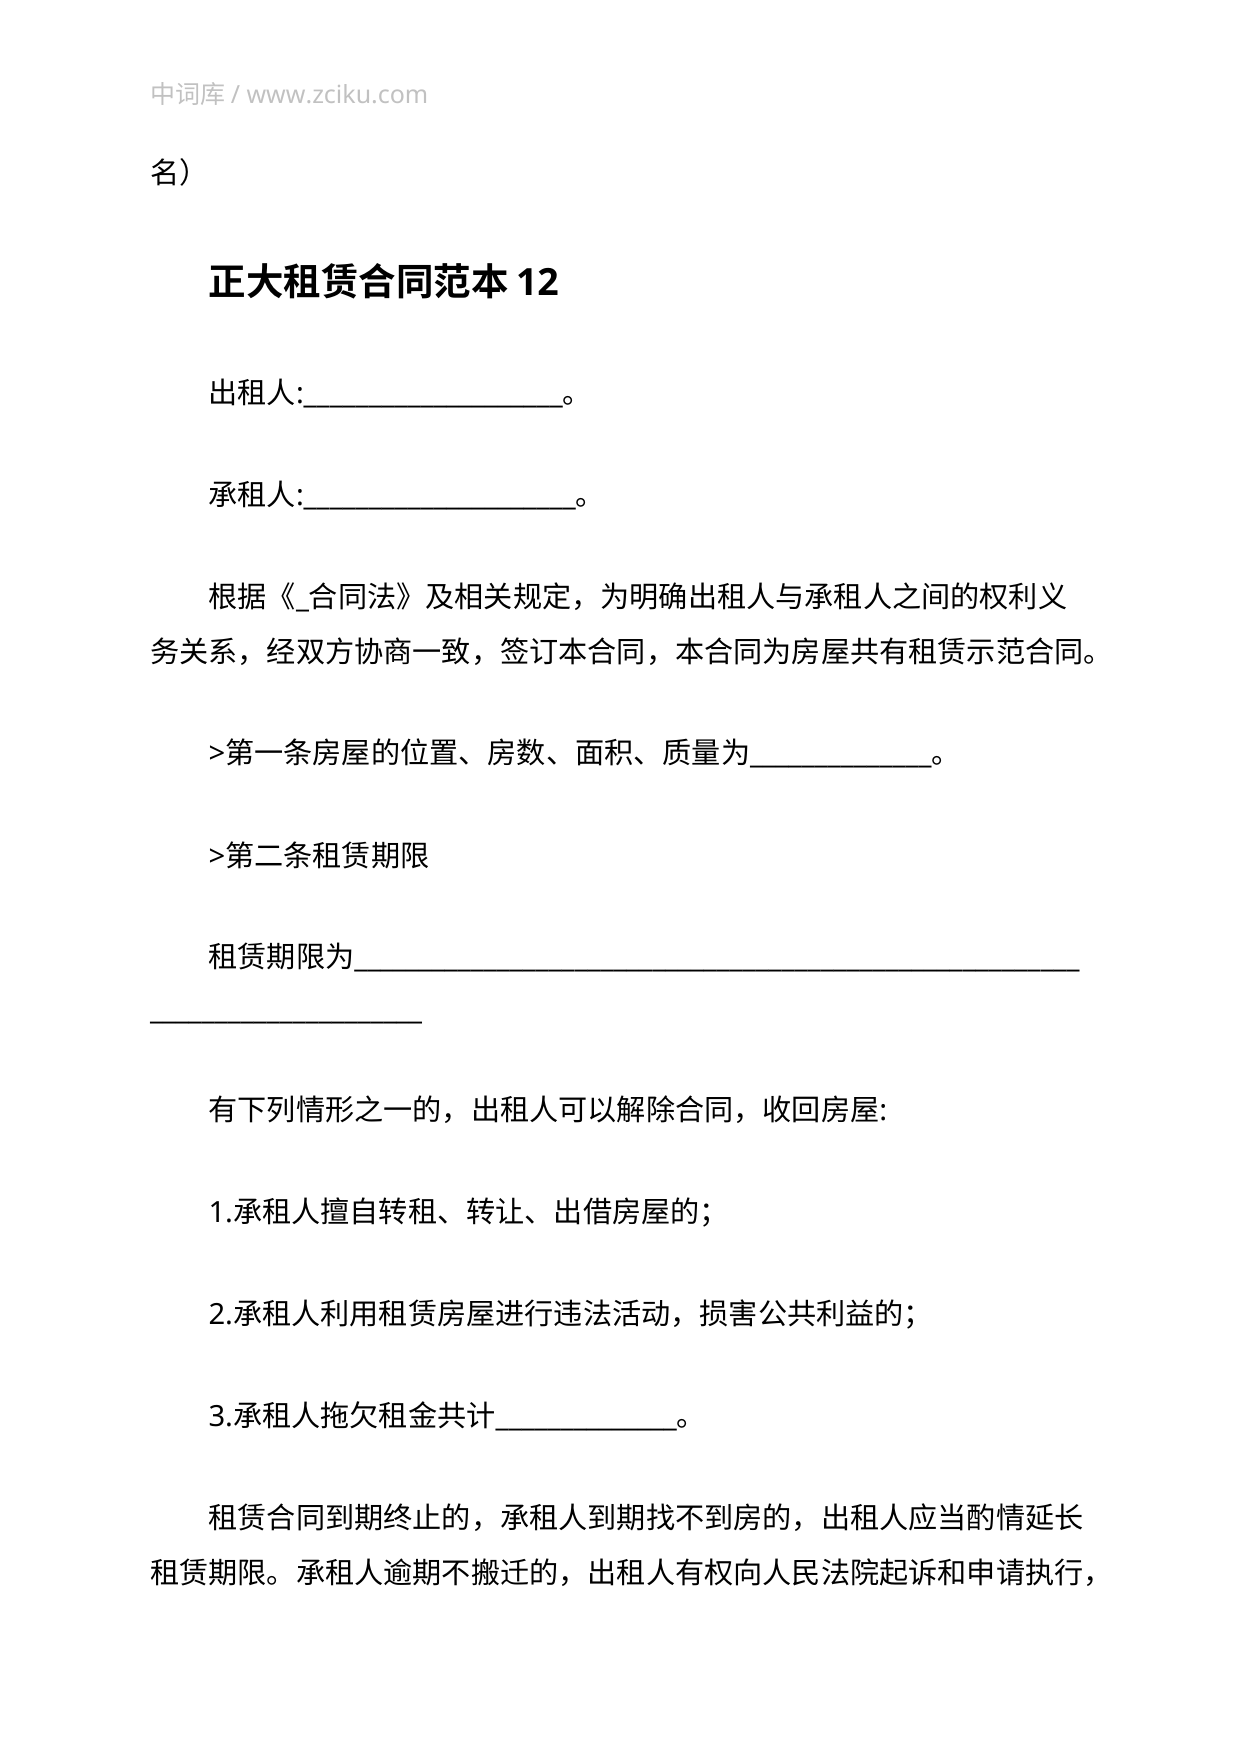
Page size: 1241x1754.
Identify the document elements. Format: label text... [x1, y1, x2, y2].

text 1.承租人擅自转租、转让、出借房屋的； [150, 1189, 1090, 1231]
text 有下列情形之一的，出租人可以解除合同，收回房屋: [150, 1087, 1090, 1129]
text 承租人:_____________________。 [150, 471, 1090, 514]
text 根据《_合同法》及相关规定，为明确出租人与承租人之间的权利义务关系，经双方协商一致，签订本合同，本合同为房屋共有租赁示范合同。 [150, 573, 1090, 671]
text 出租人:____________________。 [150, 369, 1090, 412]
text 2.承租人利用租赁房屋进行违法活动，损害公共利益的； [150, 1291, 1090, 1333]
text 租赁期限为_____________________________________________________________________________ [150, 934, 1090, 1028]
text 正大租赁合同范本12 [150, 252, 1090, 306]
text 3.承租人拖欠租金共计______________。 [150, 1393, 1090, 1435]
text >第一条房屋的位置、房数、面积、质量为______________。 [150, 730, 1090, 772]
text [150, 1495, 1090, 1592]
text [150, 150, 1090, 192]
text >第二条租赁期限 [150, 832, 1090, 874]
